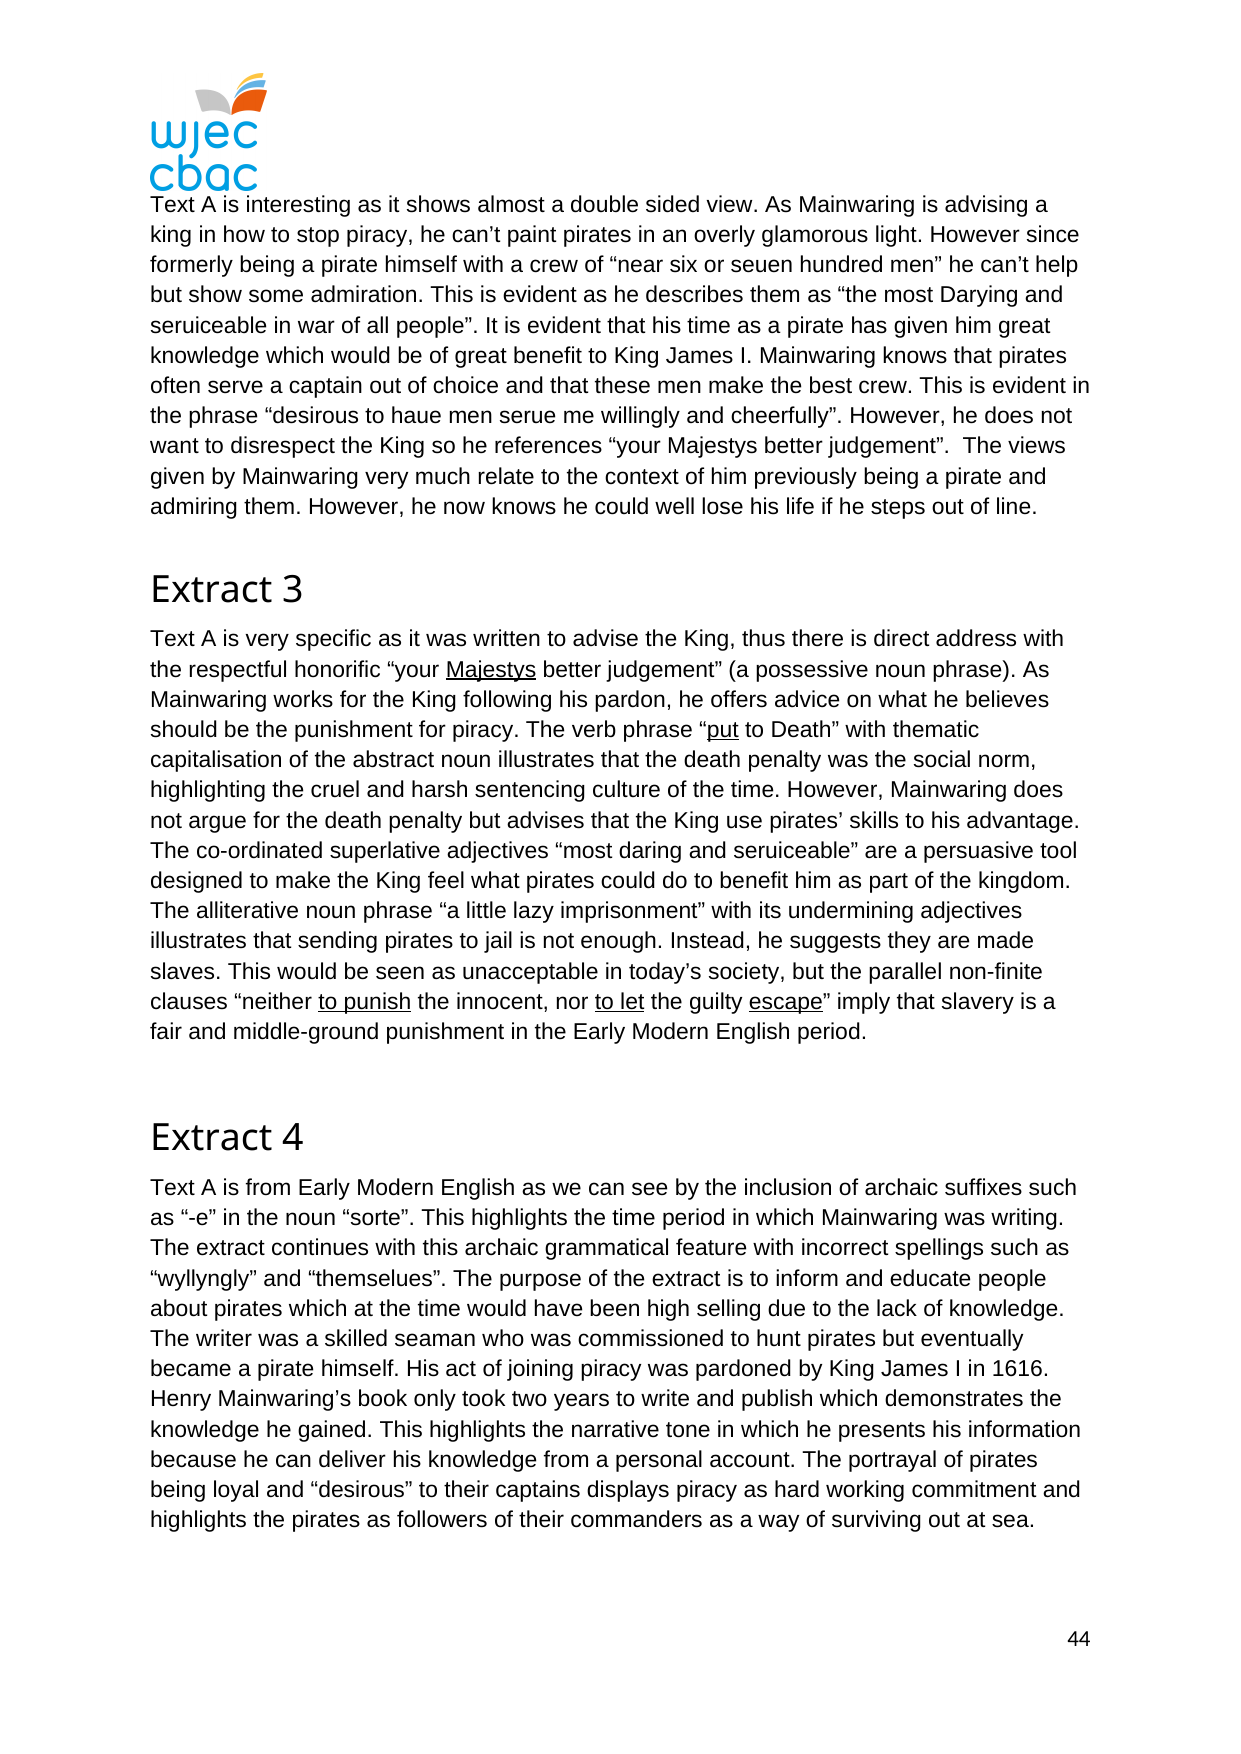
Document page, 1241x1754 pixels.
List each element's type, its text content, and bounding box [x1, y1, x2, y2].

subtitle Text A is very specific as it was written to advise the King, thus there is direct address with the respectful honorific “your Majestys better judgement” (a possessive noun phrase). As Mainwaring works for the King following his pardon, he offers advice on what he believes should be the punishment for piracy. The verb phrase “put to Death” with thematic capitalisation of the abstract noun illustrates that the death penalty was the social norm, highlighting the cruel and harsh sentencing culture of the time. However, Mainwaring does not argue for the death penalty but advises that the King use pirates’ skills to his advantage. The co-ordinated superlative adjectives “most daring and seruiceable” are a persuasive tool designed to make the King feel what pirates could do to benefit him as part of the kingdom. The alliterative noun phrase “a little lazy imprisonment” with its undermining adjectives illustrates that sending pirates to jail is not enough. Instead, he suggests they are made slaves. This would be seen as unacceptable in today’s society, but the parallel non-finite clauses “neither to punish the innocent, nor to let the guilty escape” imply that slavery is a fair and middle-ground punishment in the Early Modern English period. [150, 625, 1090, 1044]
subtitle Extract 3 [150, 562, 1090, 613]
picture [211, 169, 224, 186]
picture [150, 73, 267, 191]
subtitle Text A is interesting as it shows almost a double sided view. As Mainwaring is advising a king in how to stop piracy, he can’t paint pirates in an overly glamorous light. However since formerly being a pirate himself with a crew of “near six or seuen hundred men” he can’t help but show some admiration. This is evident as he describes them as “the most Darying and seruiceable in war of all people”. It is evident that his time as a pirate has given him great knowledge which would be of great benefit to King James I. Mainwaring knows that pirates often serve a captain out of choice and that these men make the best crew. This is evident in the phrase “desirous to haue men serue me willingly and cheerfully”. However, he does not want to disrespect the King so he references “your Majestys better judgement”. The views given by Mainwaring very much relate to the context of him previously being a pirate and admiring them. However, he now knows he could well lose his life if he steps out of line. [150, 191, 1090, 519]
subtitle Extract 4 [150, 1110, 1090, 1161]
subtitle Text A is from Early Modern English as we can see by the inclusion of archaic suffixes such as “-e” in the noun “sorte”. This highlights the time period in which Mainwaring was writing. The extract continues with this archaic grammatical feature with incorrect spellings such as “wyllyngly” and “themselues”. The purpose of the extract is to inform and educate people about pirates which at the time would have been high selling due to the lack of knowledge. The writer was a skilled seaman who was commissioned to hunt pirates but eventually became a pirate himself. His act of joining piracy was pardoned by King James I in 1616. Henry Mainwaring’s book only took two years to write and publish which demonstrates the knowledge he gained. This highlights the narrative tone in which he presents his information because he can deliver his knowledge from a personal account. The portrayal of pirates being loyal and “desirous” to their captains displays piracy as hard working commitment and highlights the pirates as followers of their commanders as a way of surviving out at sea. [150, 1174, 1090, 1533]
picture [183, 169, 197, 186]
picture [150, 184, 156, 191]
